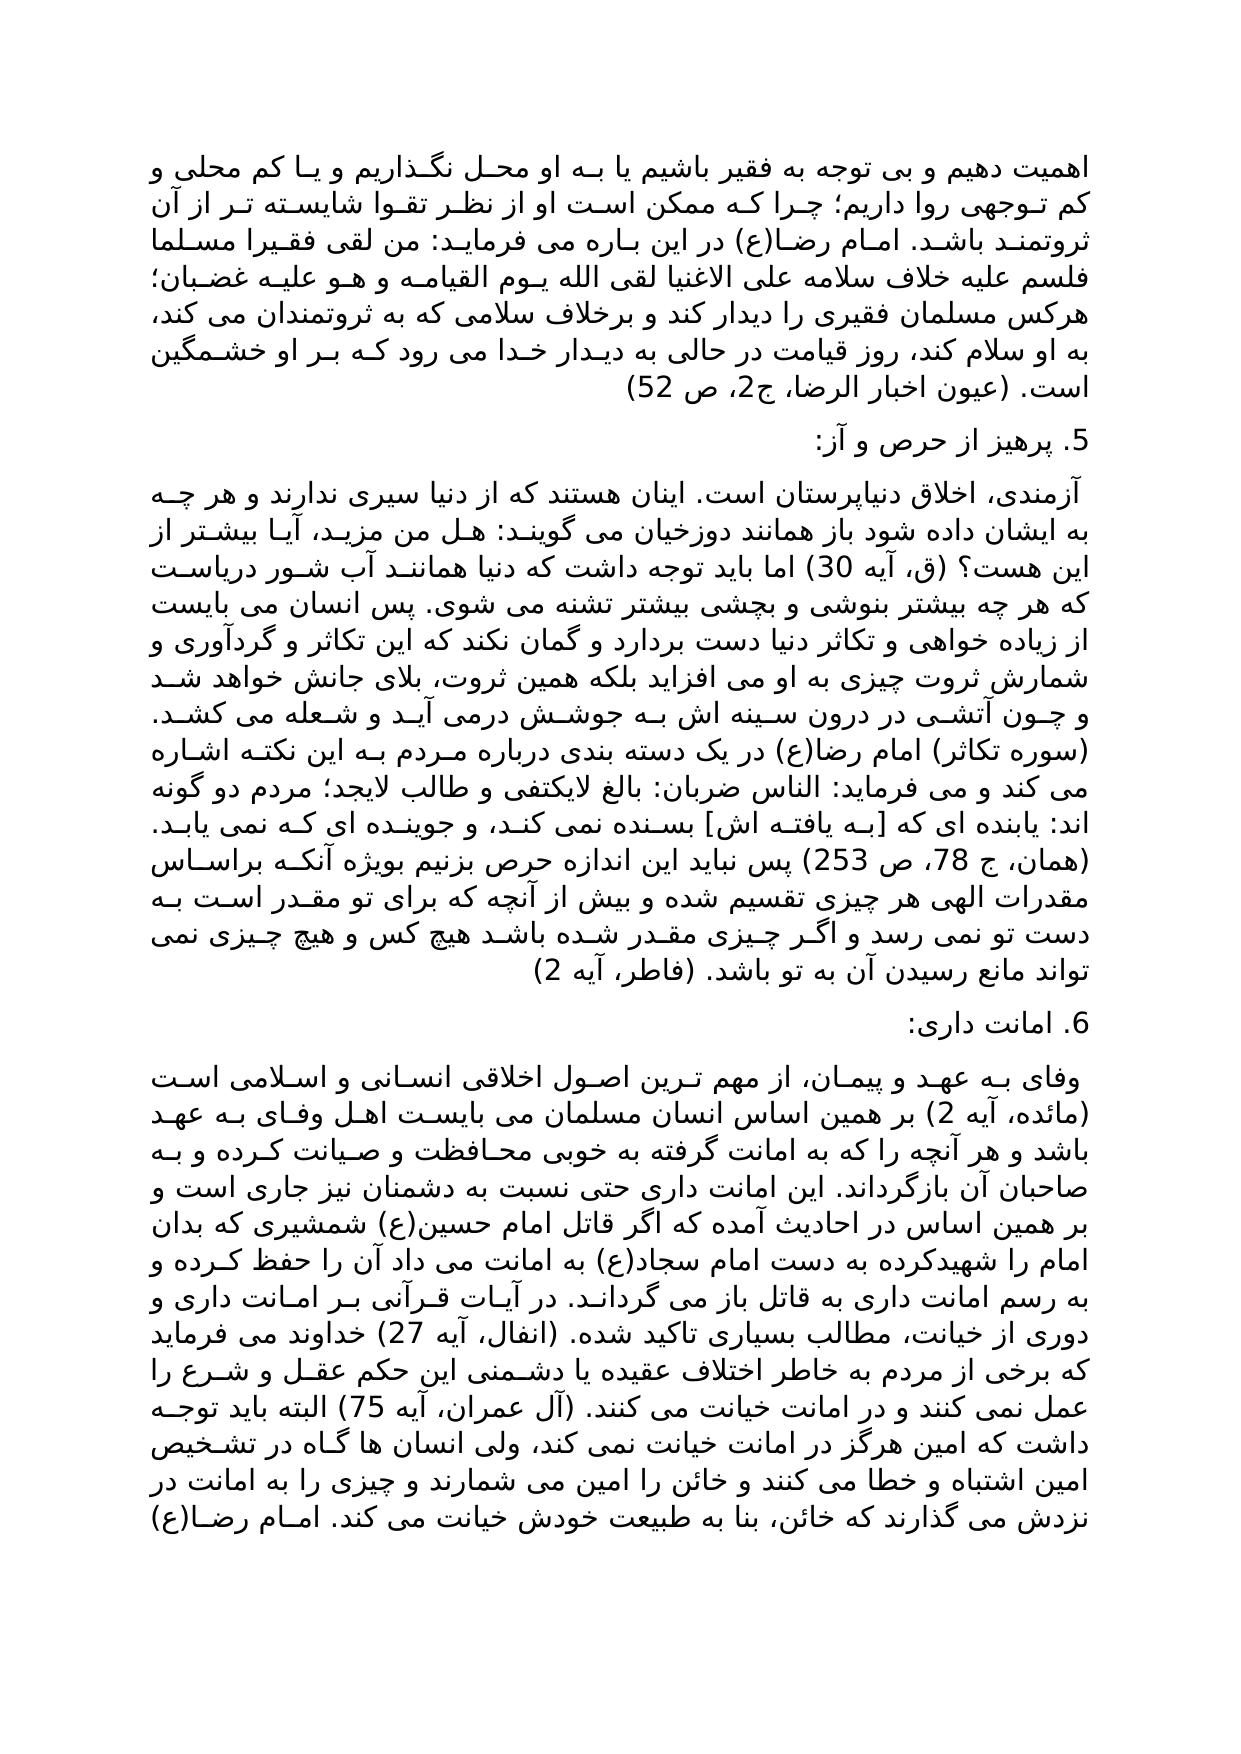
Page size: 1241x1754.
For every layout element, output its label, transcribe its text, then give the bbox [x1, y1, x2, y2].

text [150, 150, 1090, 404]
text 6. امانت داری: [150, 1007, 1090, 1041]
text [150, 1060, 1090, 1534]
text آزمندی، اخلاق دنیاپرستان است. اینان هستند که از دنیا سیری ندارند و هر چه به ایشان داده شود باز همانند دوزخیان می گویند: هل من مزید، آیا بیشتر از این هست؟ (ق، آیه 30) اما باید توجه داشت که دنیا همانند آب شور دریاست که هر چه بیشتر بنوشی و بچشی بیشتر تشنه می شوی. پس انسان می بایست از زیاده خواهی و تکاثر دنیا دست بردارد و گمان نکند که این تکاثر و گردآوری و شمارش ثروت چیزی به او می افزاید بلکه همین ثروت، بلای جانش خواهد شد و چون آتشی در درون سینه اش به جوشش درمی آید و شعله می کشد. (سوره تکاثر) امام رضا(ع) در یک دسته بندی درباره مردم به این نکته اشاره می کند و می فرماید: الناس ضربان: بالغ لایکتفی و طالب لایجد؛ مردم دو گونه اند: یابنده ای که [به یافته اش] بسنده نمی کند، و جوینده ای که نمی یابد. (همان، ج 78، ص 253) پس نباید این اندازه حرص بزنیم بویژه آنکه براساس مقدرات الهی هر چیزی تقسیم شده و بیش از آنچه که برای تو مقدر است به دست تو نمی رسد و اگر چیزی مقدر شده باشد هیچ کس و هیچ چیزی نمی تواند مانع رسیدن آن به تو باشد. (فاطر، آیه 2) [150, 477, 1090, 987]
text 5. پرهیز از حرص و آز: [150, 423, 1090, 457]
